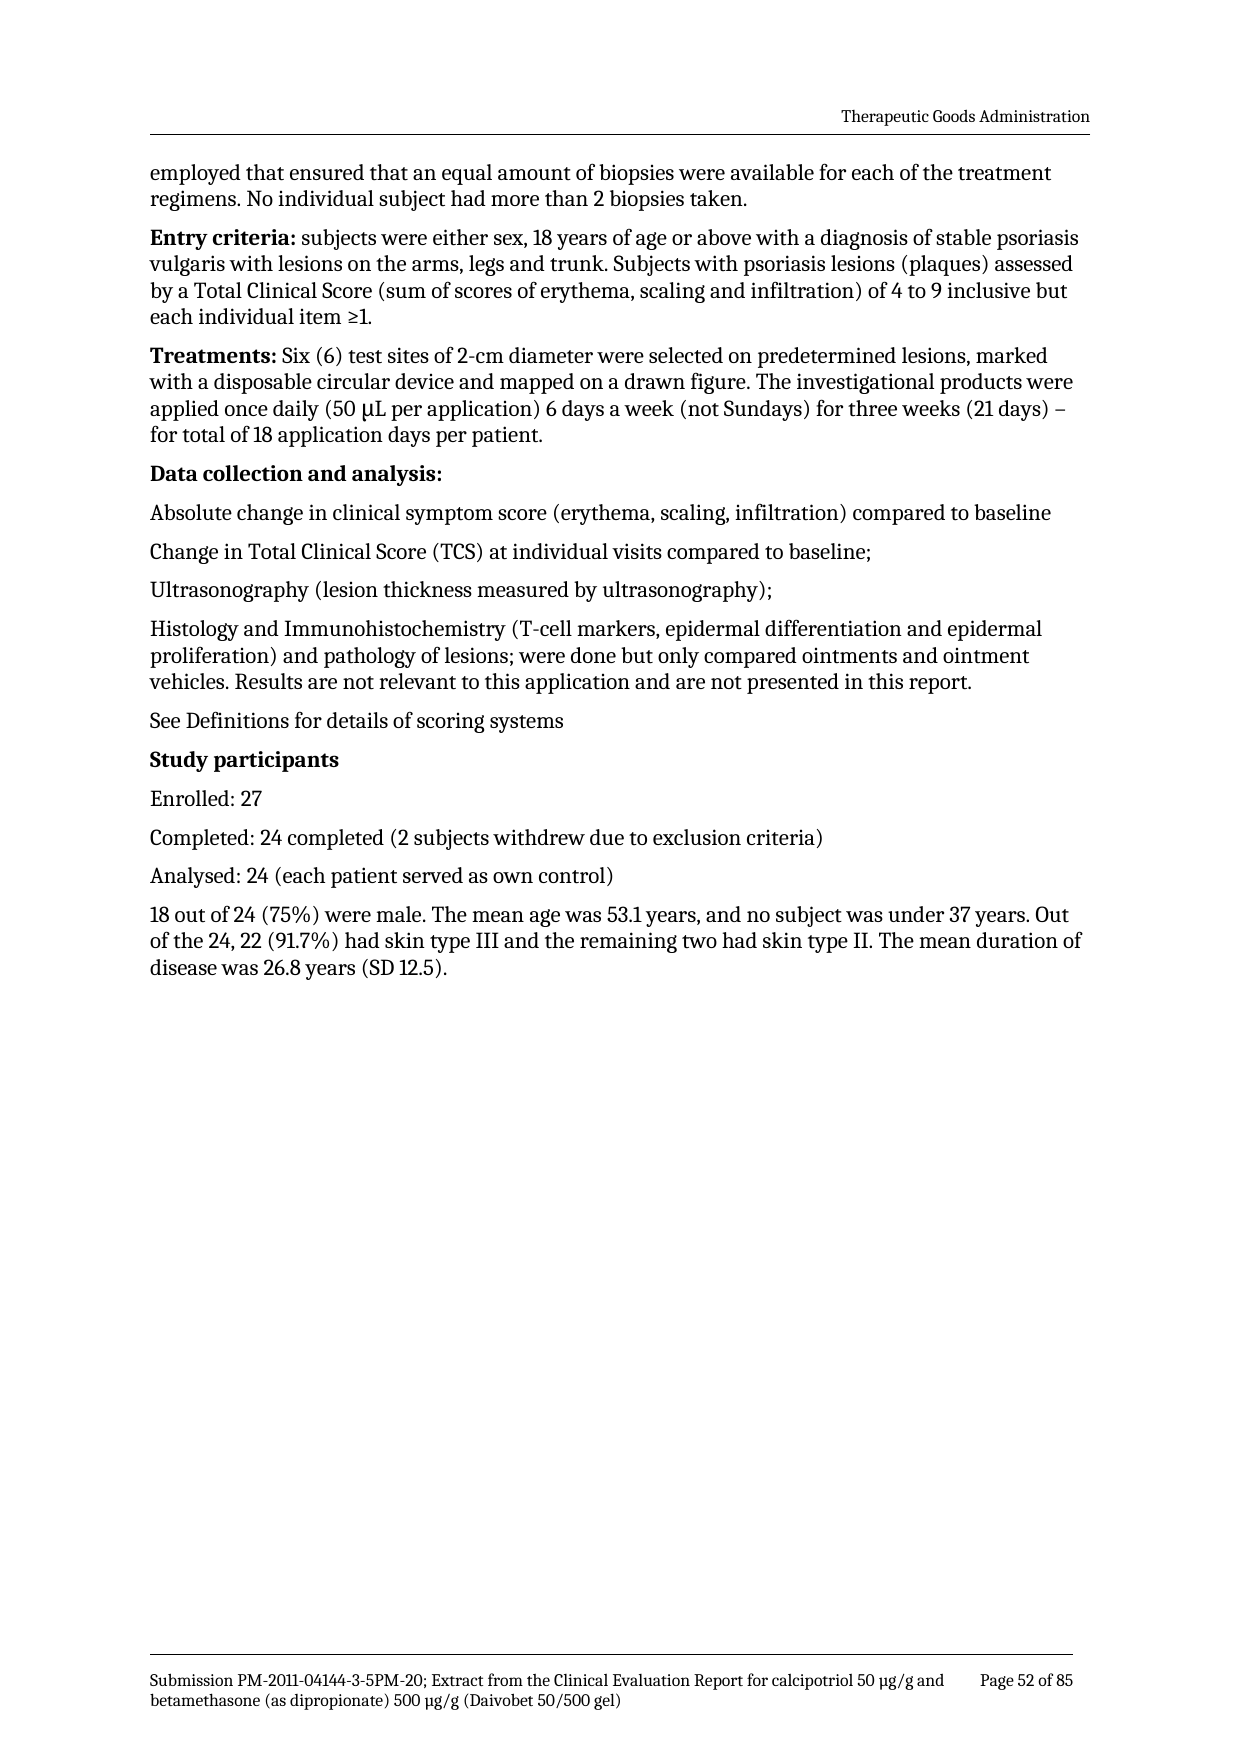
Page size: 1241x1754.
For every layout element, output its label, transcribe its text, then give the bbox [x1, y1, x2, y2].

text Analysed: 24 (each patient served as own control) [150, 863, 1090, 889]
text See Definitions for details of scoring systems [150, 708, 1090, 734]
subtitle Data collection and analysis: [150, 461, 1090, 487]
text Enrolled: 27 [150, 785, 1090, 812]
text Absolute change in clinical symptom score (erythema, scaling, infiltration) compared to baseline [150, 499, 1090, 526]
text Treatments: Six (6) test sites of 2-cm diameter were selected on predetermined lesions, marked with a disposable circular device and mapped on a drawn figure. The investigational products were applied once daily (50 μL per application) 6 days a week (not Sundays) for three weeks (21 days) – for total of 18 application days per patient. [150, 343, 1090, 448]
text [150, 160, 1090, 212]
subtitle Study participants [150, 747, 1090, 773]
text 18 out of 24 (75%) were male. The mean age was 53.1 years, and no subject was under 37 years. Out of the 24, 22 (91.7%) had skin type III and the remaining two had skin type II. The mean duration of disease was 26.8 years (SD 12.5). [150, 902, 1090, 981]
text Change in Total Clinical Score (TCS) at individual visits compared to baseline; [150, 538, 1090, 565]
text Completed: 24 completed (2 subjects withdrew due to exclusion criteria) [150, 824, 1090, 851]
text Entry criteria: subjects were either sex, 18 years of age or above with a diagnosis of stable psoriasis vulgaris with lesions on the arms, legs and trunk. Subjects with psoriasis lesions (plaques) assessed by a Total Clinical Score (sum of scores of erythema, scaling and infiltration) of 4 to 9 inclusive but each individual item ≥1. [150, 225, 1090, 330]
text Histology and Immunohistochemistry (T-cell markers, epidermal differentiation and epidermal proliferation) and pathology of lesions; were done but only compared ointments and ointment vehicles. Results are not relevant to this application and are not presented in this report. [150, 616, 1090, 695]
text Ultrasonography (lesion thickness measured by ultrasonography); [150, 577, 1090, 604]
